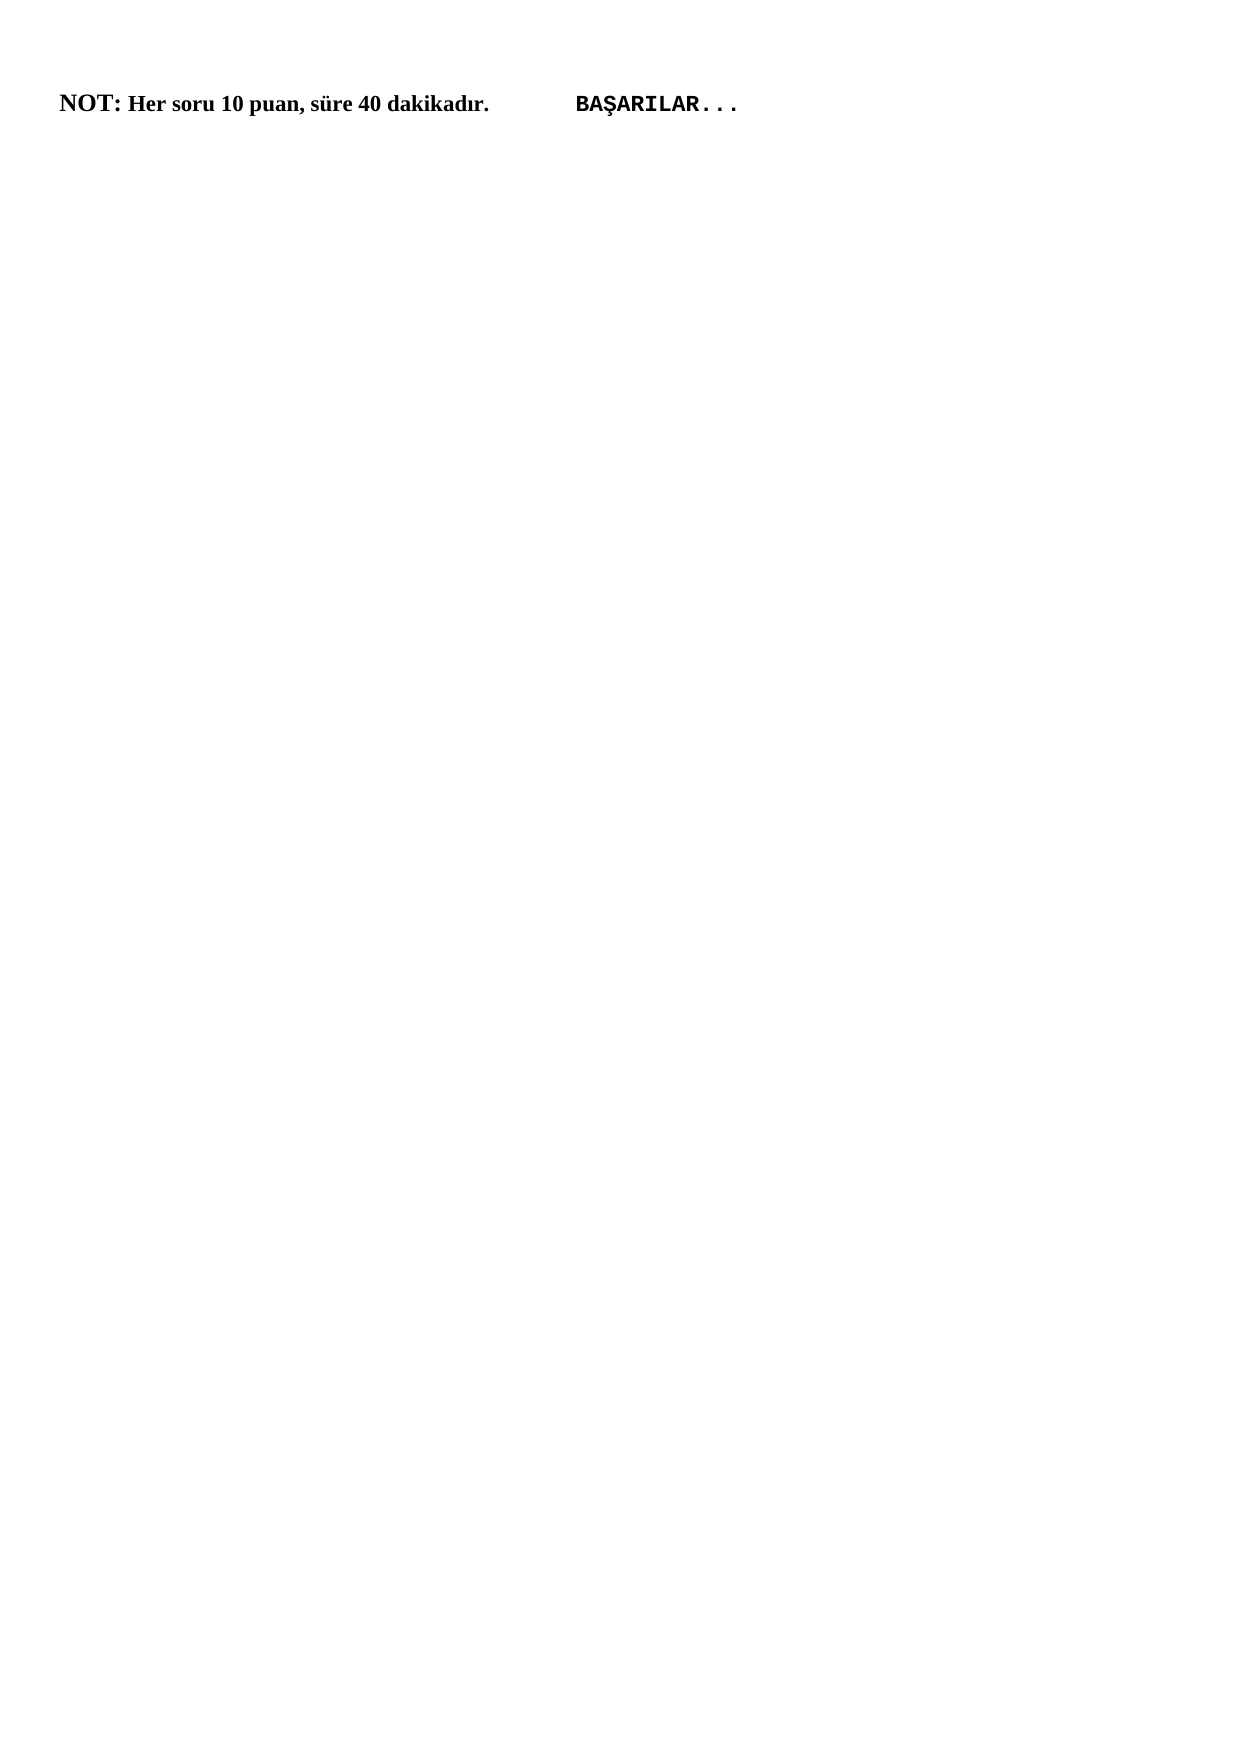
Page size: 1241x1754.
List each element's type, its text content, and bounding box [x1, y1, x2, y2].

text NOT: Her soru 10 puan, süre 40 dakikadır. BAŞARILAR... [59, 88, 1152, 118]
